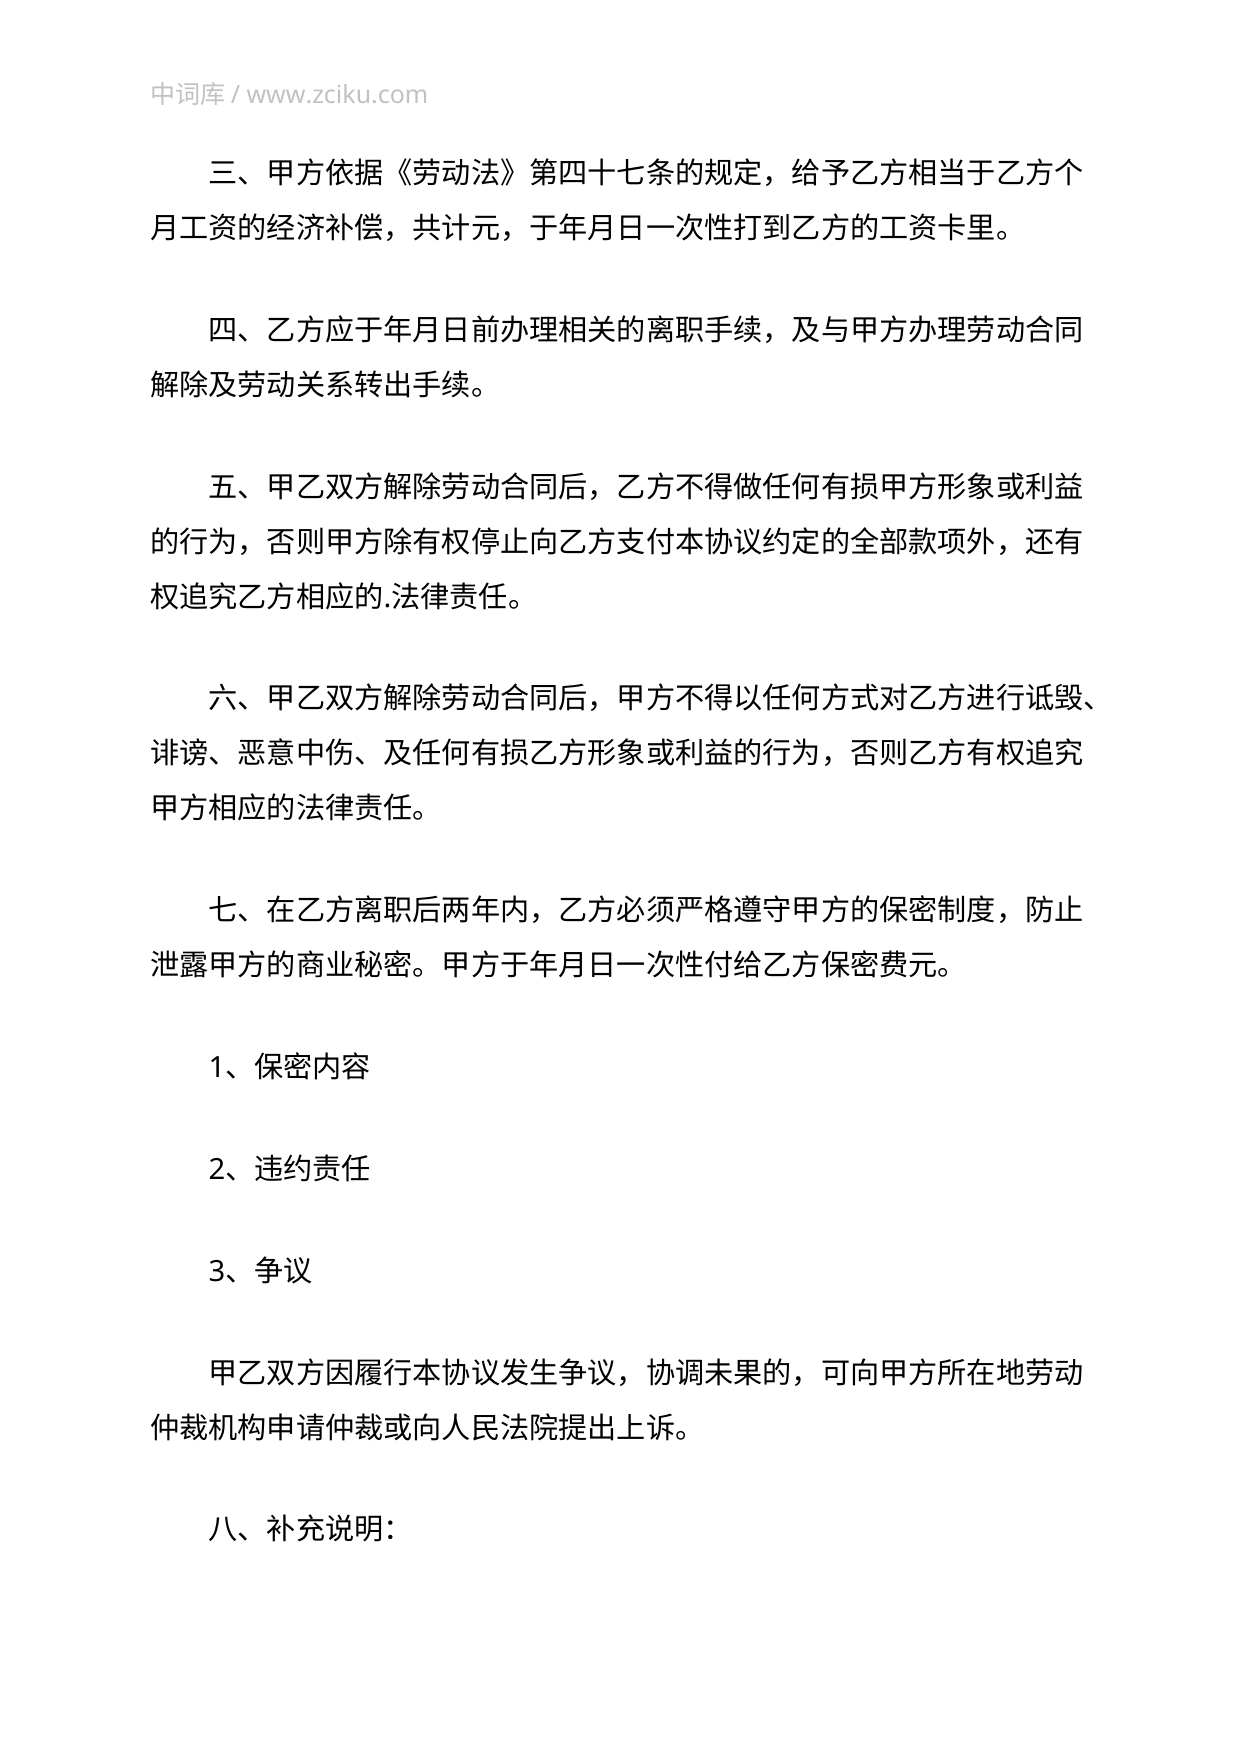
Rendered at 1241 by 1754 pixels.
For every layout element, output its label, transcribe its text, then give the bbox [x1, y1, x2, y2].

text 1、保密内容 [150, 1043, 1090, 1086]
text 甲乙双方因履行本协议发生争议，协调未果的，可向甲方所在地劳动仲裁机构申请仲裁或向人民法院提出上诉。 [150, 1349, 1090, 1446]
text 六、甲乙双方解除劳动合同后，甲方不得以任何方式对乙方进行诋毁、诽谤、恶意中伤、及任何有损乙方形象或利益的行为，否则乙方有权追究甲方相应的法律责任。 [150, 675, 1090, 827]
text 八、补充说明： [150, 1506, 1090, 1548]
text 七、在乙方离职后两年内，乙方必须严格遵守甲方的保密制度，防止泄露甲方的商业秘密。甲方于年月日一次性付给乙方保密费元。 [150, 887, 1090, 984]
text 四、乙方应于年月日前办理相关的离职手续，及与甲方办理劳动合同解除及劳动关系转出手续。 [150, 307, 1090, 404]
text 2、违约责任 [150, 1145, 1090, 1188]
text 五、甲乙双方解除劳动合同后，乙方不得做任何有损甲方形象或利益的行为，否则甲方除有权停止向乙方支付本协议约定的全部款项外，还有权追究乙方相应的.法律责任。 [150, 463, 1090, 616]
text 3、争议 [150, 1247, 1090, 1290]
text 三、甲方依据《劳动法》第四十七条的规定，给予乙方相当于乙方个月工资的经济补偿，共计元，于年月日一次性打到乙方的工资卡里。 [150, 150, 1090, 247]
